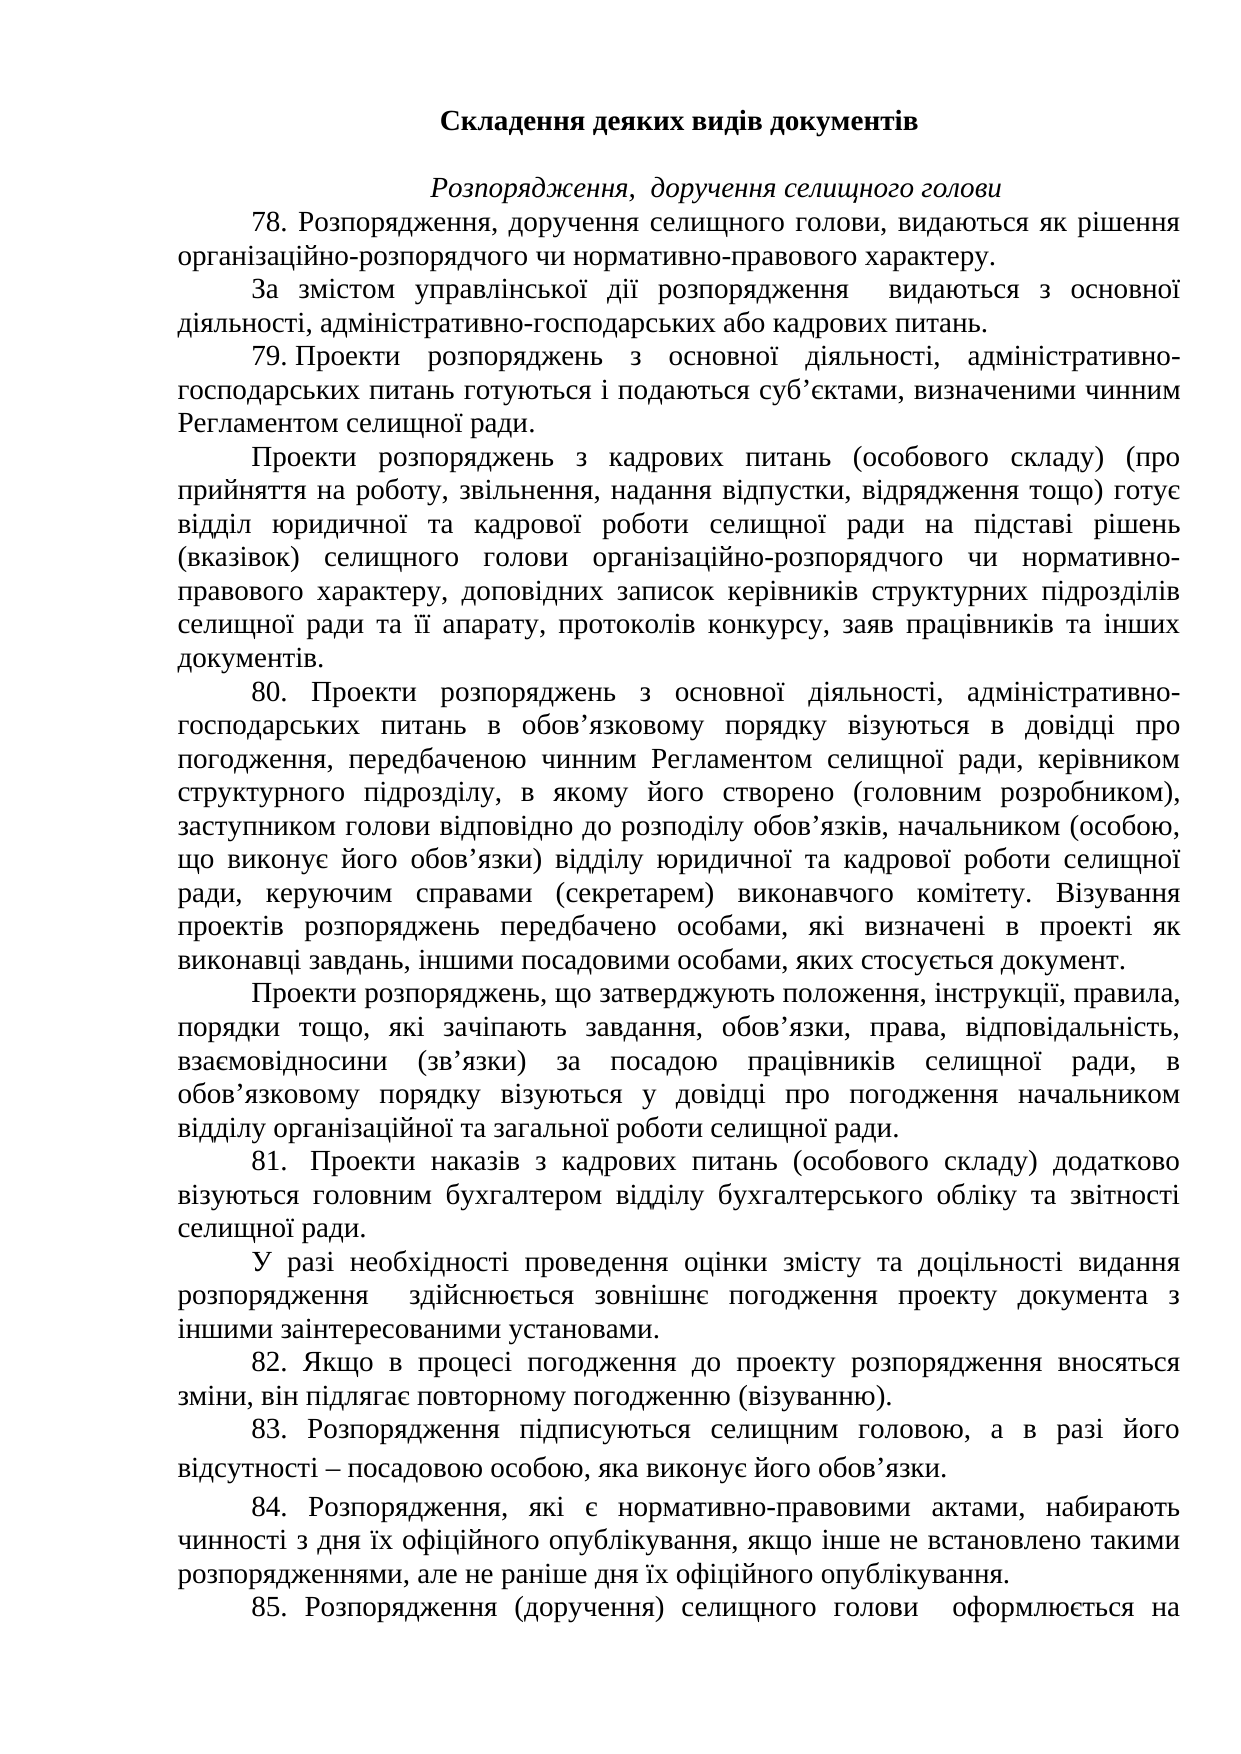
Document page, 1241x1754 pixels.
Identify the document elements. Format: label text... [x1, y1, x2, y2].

text 79. Проекти розпоряджень з основної діяльності, адміністративно-господарських питань готуються і подаються суб’єктами, визначеними чинним Регламентом селищної ради. [177, 338, 1181, 439]
text 81. Проекти наказів з кадрових питань (особового складу) додатково візуються головним бухгалтером відділу бухгалтерського обліку та звітності селищної ради. [177, 1143, 1181, 1244]
text Складення деяких видів документів [177, 103, 1181, 137]
text 83. Розпорядження підписуються селищним головою, а в разі його відсутності – посадовою особою, яка виконує його обов’язки. [177, 1412, 1181, 1484]
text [177, 1589, 1181, 1623]
text Проекти розпоряджень, що затверджують положення, інструкції, правила, порядки тощо, які зачіпають завдання, обов’язки, права, відповідальність, взаємовідносини (зв’язки) за посадою працівників селищної ради, в обов’язковому порядку візуються у довідці про погодження начальником відділу організаційної та загальної роботи селищної ради. [177, 976, 1181, 1143]
text У разі необхідності проведення оцінки змісту та доцільності видання розпорядження здійснюється зовнішнє погодження проекту документа з іншими заінтересованими установами. [177, 1244, 1181, 1344]
text За змістом управлінської дії розпорядження видаються з основної діяльності, адміністративно-господарських або кадрових питань. [177, 271, 1181, 338]
text 84. Розпорядження, які є нормативно-правовими актами, набирають чинності з дня їх офіційного опублікування, якщо інше не встановлено такими розпорядженнями, але не раніше дня їх офіційного опублікування. [177, 1489, 1181, 1589]
text Проекти розпоряджень з кадрових питань (особового складу) (про прийняття на роботу, звільнення, надання відпустки, відрядження тощо) готує відділ юридичної та кадрової роботи селищної ради на підставі рішень (вказівок) селищного голови організаційно-розпорядчого чи нормативно-правового характеру, доповідних записок керівників структурних підрозділів селищної ради та її апарату, протоколів конкурсу, заяв працівників та інших документів. [177, 439, 1181, 674]
text 80. Проекти розпоряджень з основної діяльності, адміністративно-господарських питань в обов’язковому порядку візуються в довідці про погодження, передбаченою чинним Регламентом селищної ради, керівником структурного підрозділу, в якому його створено (головним розробником), заступником голови відповідно до розподілу обов’язків, начальником (особою, що виконує його обов’язки) відділу юридичної та кадрової роботи селищної ради, керуючим справами (секретарем) виконавчого комітету. Візування проектів розпоряджень передбачено особами, які визначені в проекті як виконавці завдань, іншими посадовими особами, яких стосується документ. [177, 674, 1181, 976]
text 78. Розпорядження, доручення селищного голови, видаються як рішення організаційно-розпорядчого чи нормативно-правового характеру. [177, 204, 1181, 271]
text Розпорядження, доручення селищного голови [177, 171, 1181, 204]
text 82. Якщо в процесі погодження до проекту розпорядження вносяться зміни, він підлягає повторному погодженню (візуванню). [177, 1344, 1181, 1412]
